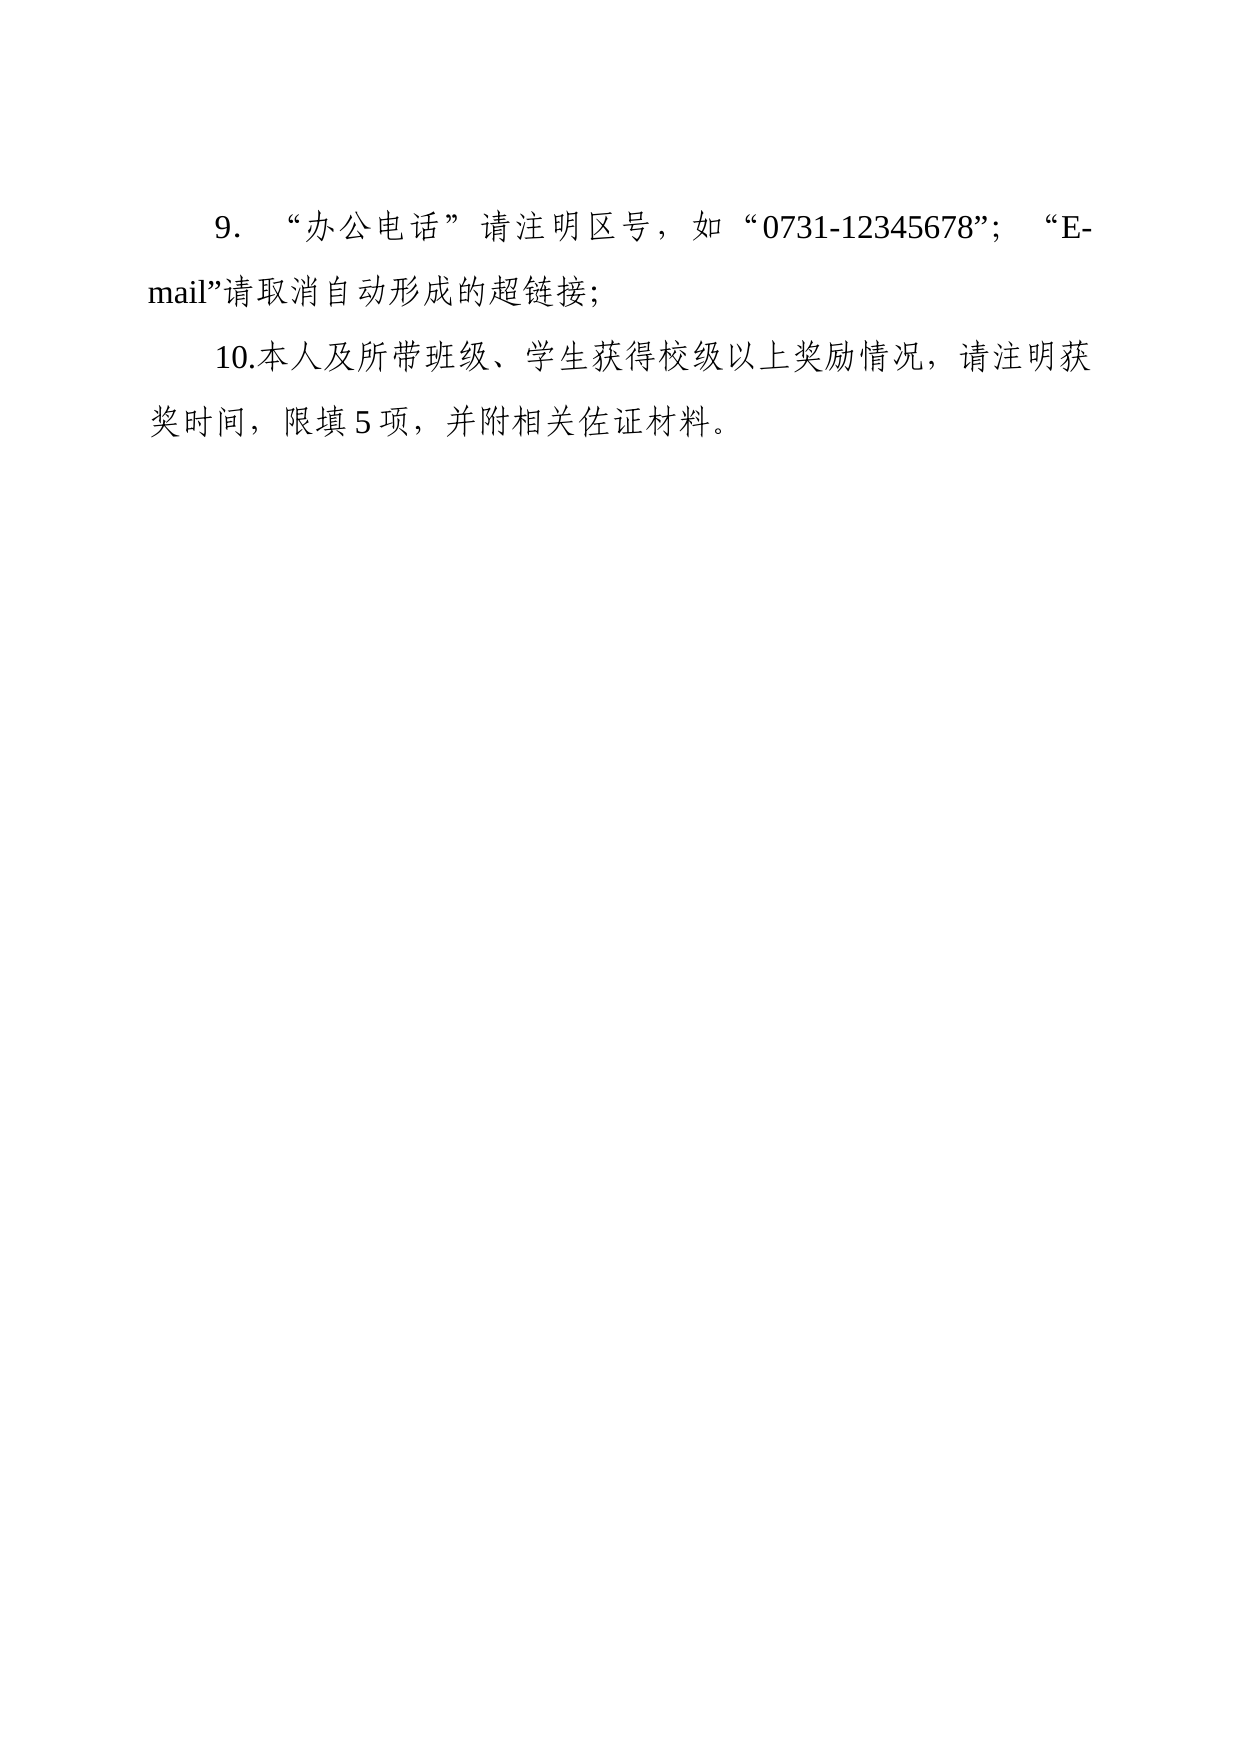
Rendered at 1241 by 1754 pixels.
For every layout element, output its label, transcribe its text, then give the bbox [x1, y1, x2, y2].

text 10.本人及所带班级、学生获得校级以上奖励情况，请注明获奖时间，限填5项，并附相关佐证材料。 [148, 323, 1092, 453]
text 9．“办公电话”请注明区号，如“0731-12345678”；“E-mail”请取消自动形成的超链接； [148, 193, 1092, 323]
